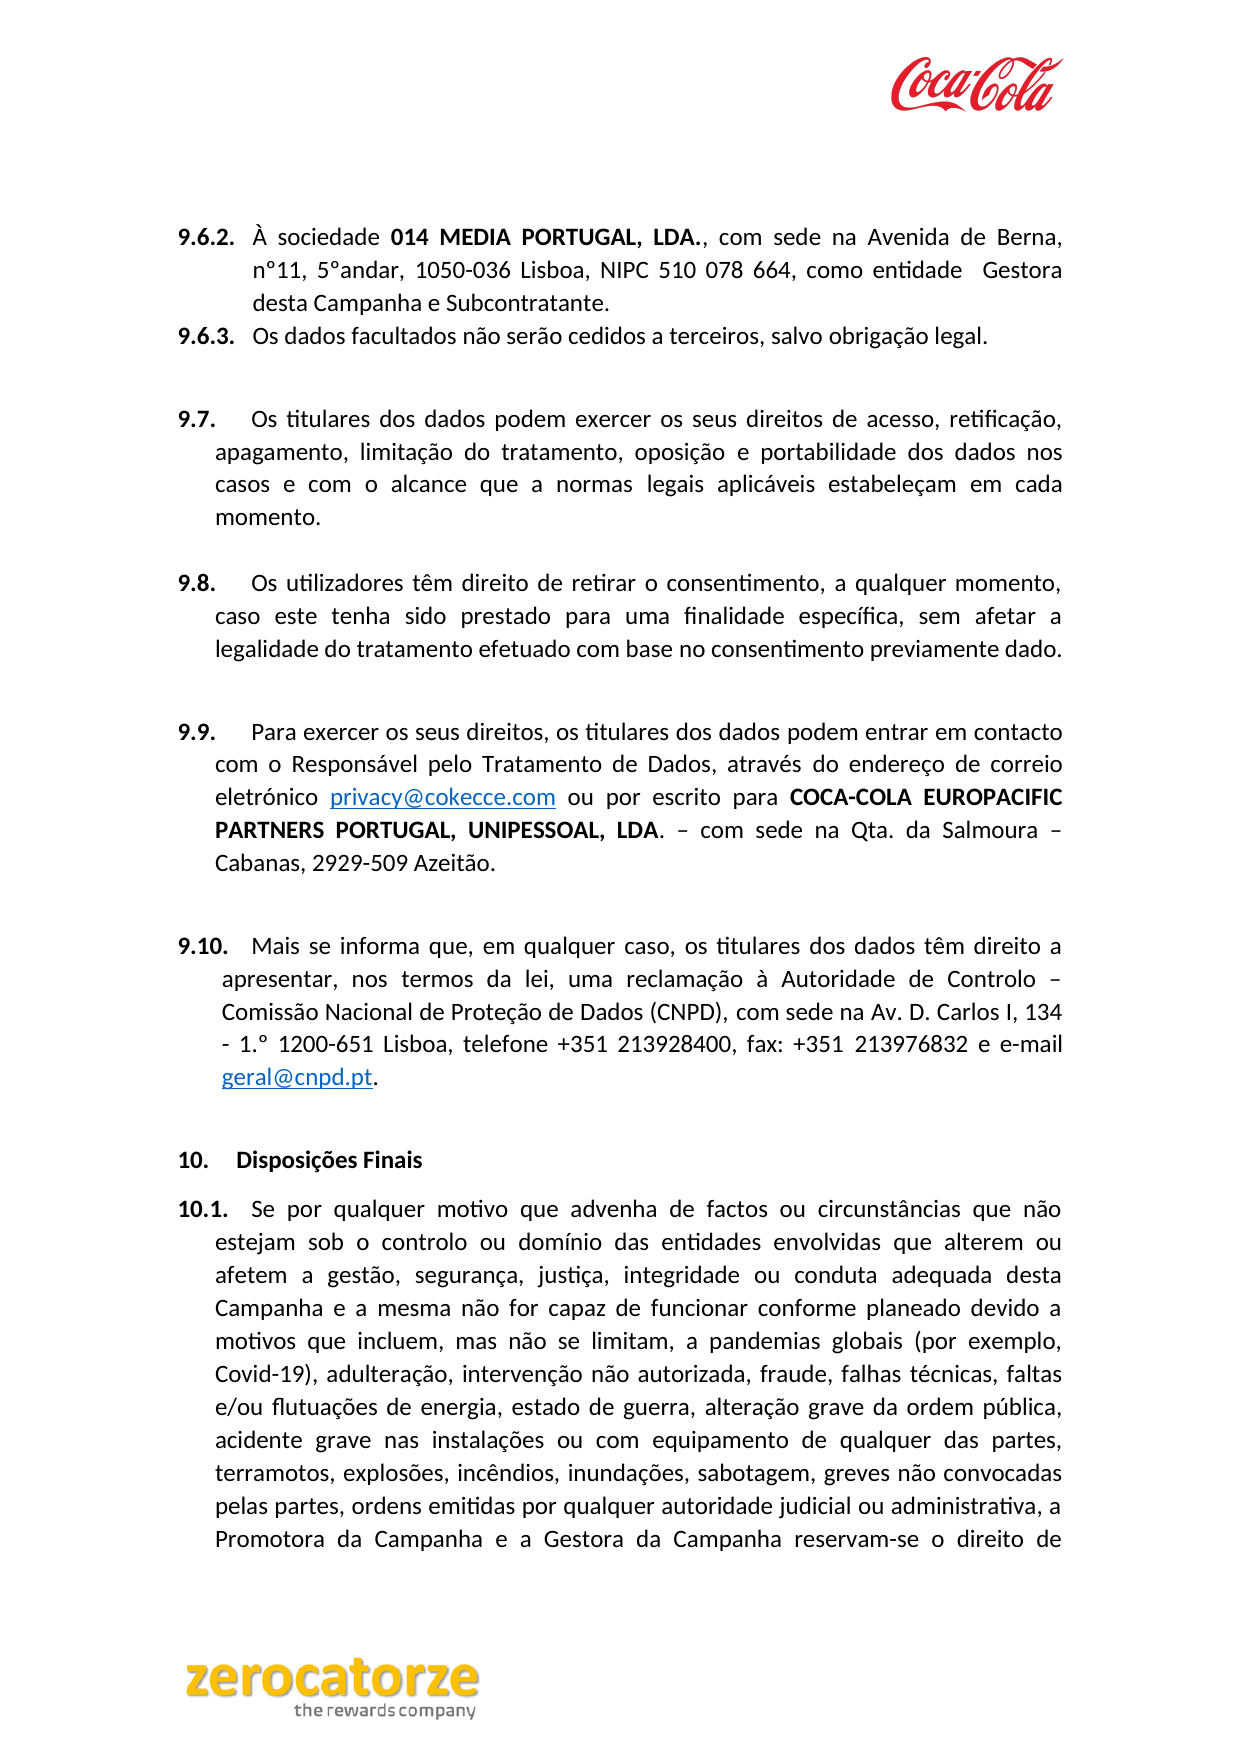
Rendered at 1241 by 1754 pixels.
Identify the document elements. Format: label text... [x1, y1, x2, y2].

list Os dados facultados não serão cedidos a terceiros, salvo obrigação legal. [177, 320, 1063, 351]
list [177, 1194, 1063, 1553]
list Os utilizadores têm direito de retirar o consentimento, a qualquer momento, caso este tenha sido prestado para uma finalidade específica, sem afetar a legalidade do tratamento efetuado com base no consentimento previamente dado. [177, 567, 1063, 664]
list Disposições Finais [177, 1144, 1063, 1174]
list Mais se informa que, em qualquer caso, os titulares dos dados têm direito a apresentar, nos termos da lei, uma reclamação à Autoridade de Controlo – Comissão Nacional de Proteção de Dados (CNPD), com sede na Av. D. Carlos I, 134 - 1.º 1200-651 Lisboa, telefone +351 213928400, fax: +351 213976832 e e-mail geral@cnpd.pt. [177, 930, 1063, 1092]
picture [177, 1652, 485, 1723]
list À sociedade 014 MEDIA PORTUGAL, LDA., com sede na Avenida de Berna, nº11, 5ºandar, 1050-036 Lisboa, NIPC 510 078 664, como entidade Gestora desta Campanha e Subcontratante. [177, 222, 1063, 318]
picture [891, 57, 1064, 112]
list Para exercer os seus direitos, os titulares dos dados podem entrar em contacto com o Responsável pelo Tratamento de Dados, através do endereço de correio eletrónico privacy@cokecce.com ou por escrito para COCA-COLA EUROPACIFIC PARTNERS PORTUGAL, UNIPESSOAL, LDA. – com sede na Qta. da Salmoura – Cabanas, 2929-509 Azeitão. [177, 716, 1063, 878]
list Os titulares dos dados podem exercer os seus direitos de acesso, retificação, apagamento, limitação do tratamento, oposição e portabilidade dos dados nos casos e com o alcance que a normas legais aplicáveis estabeleçam em cada momento. [177, 403, 1063, 532]
